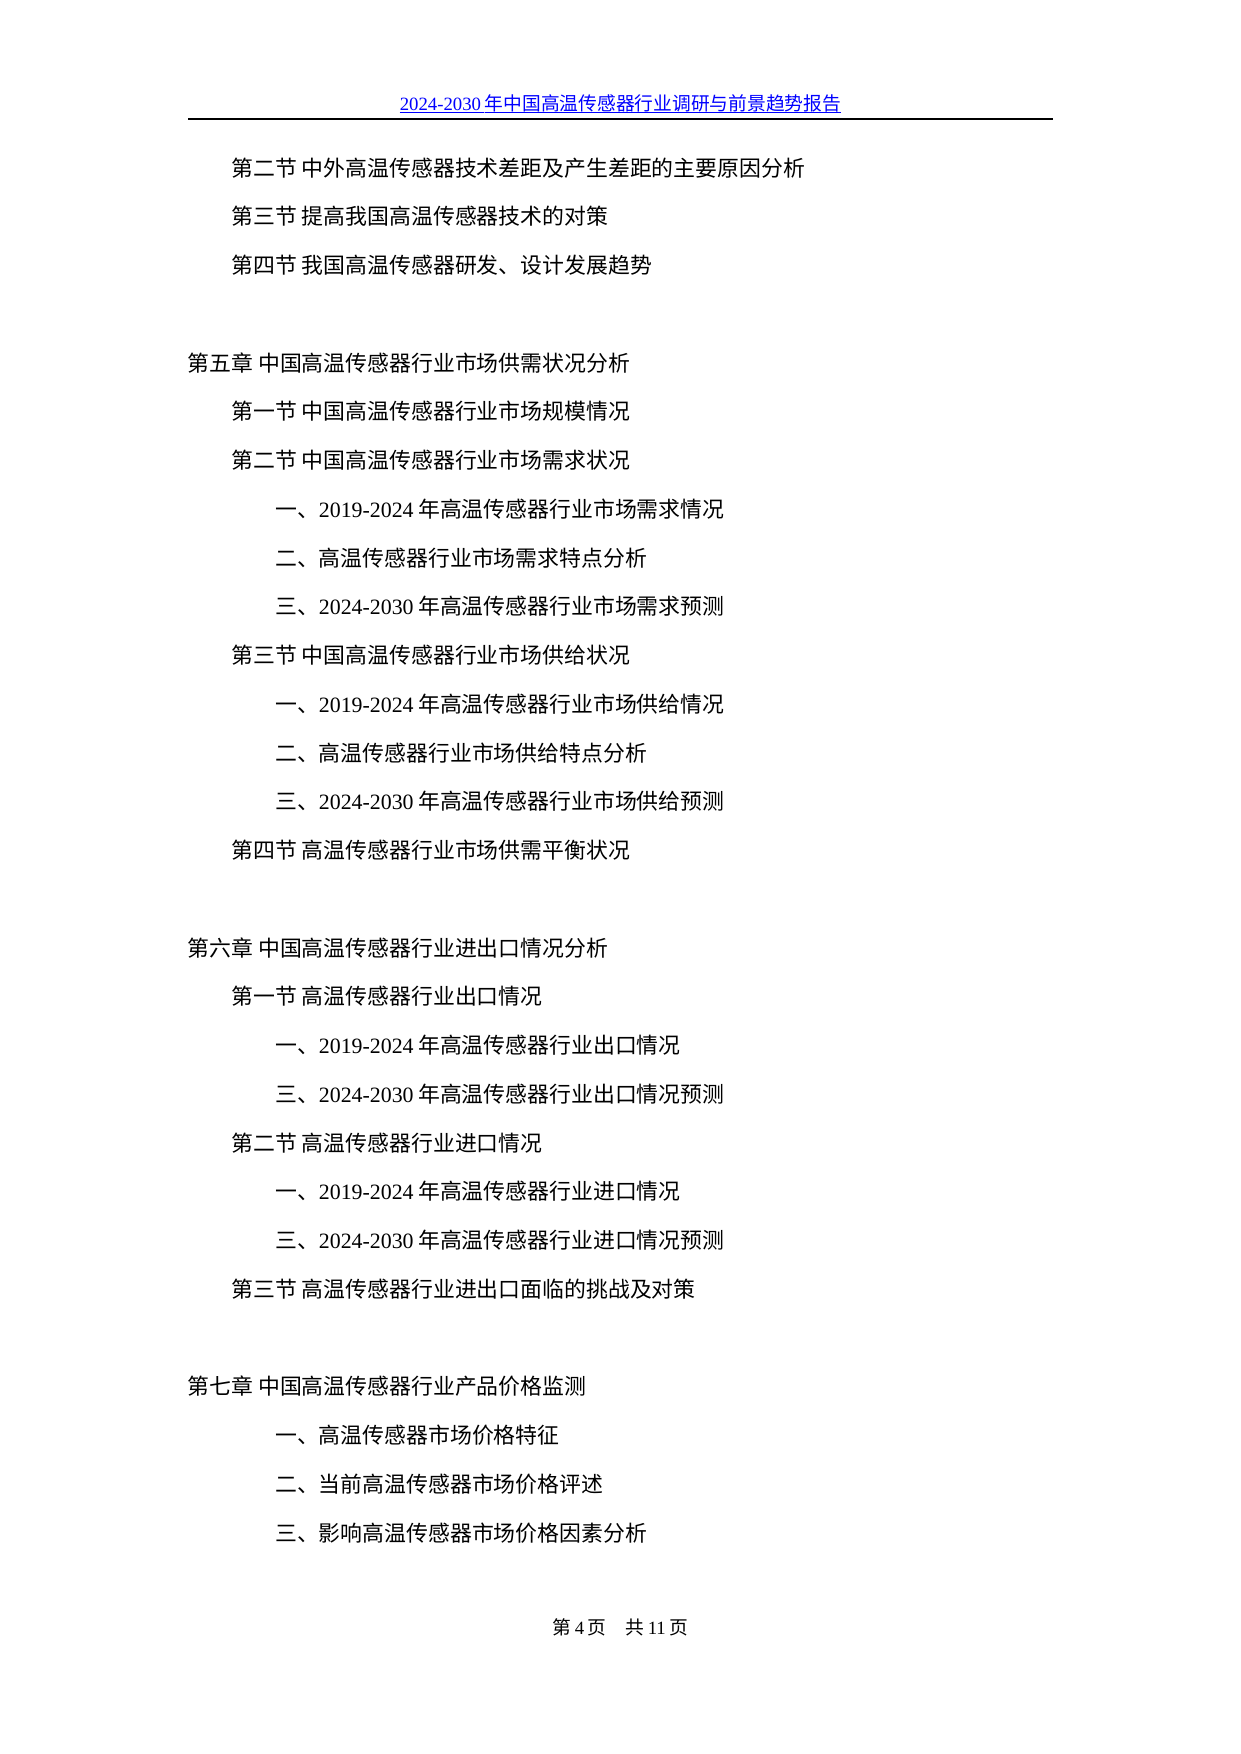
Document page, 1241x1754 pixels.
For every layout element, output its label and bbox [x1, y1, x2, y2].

text [187, 150, 1053, 1548]
